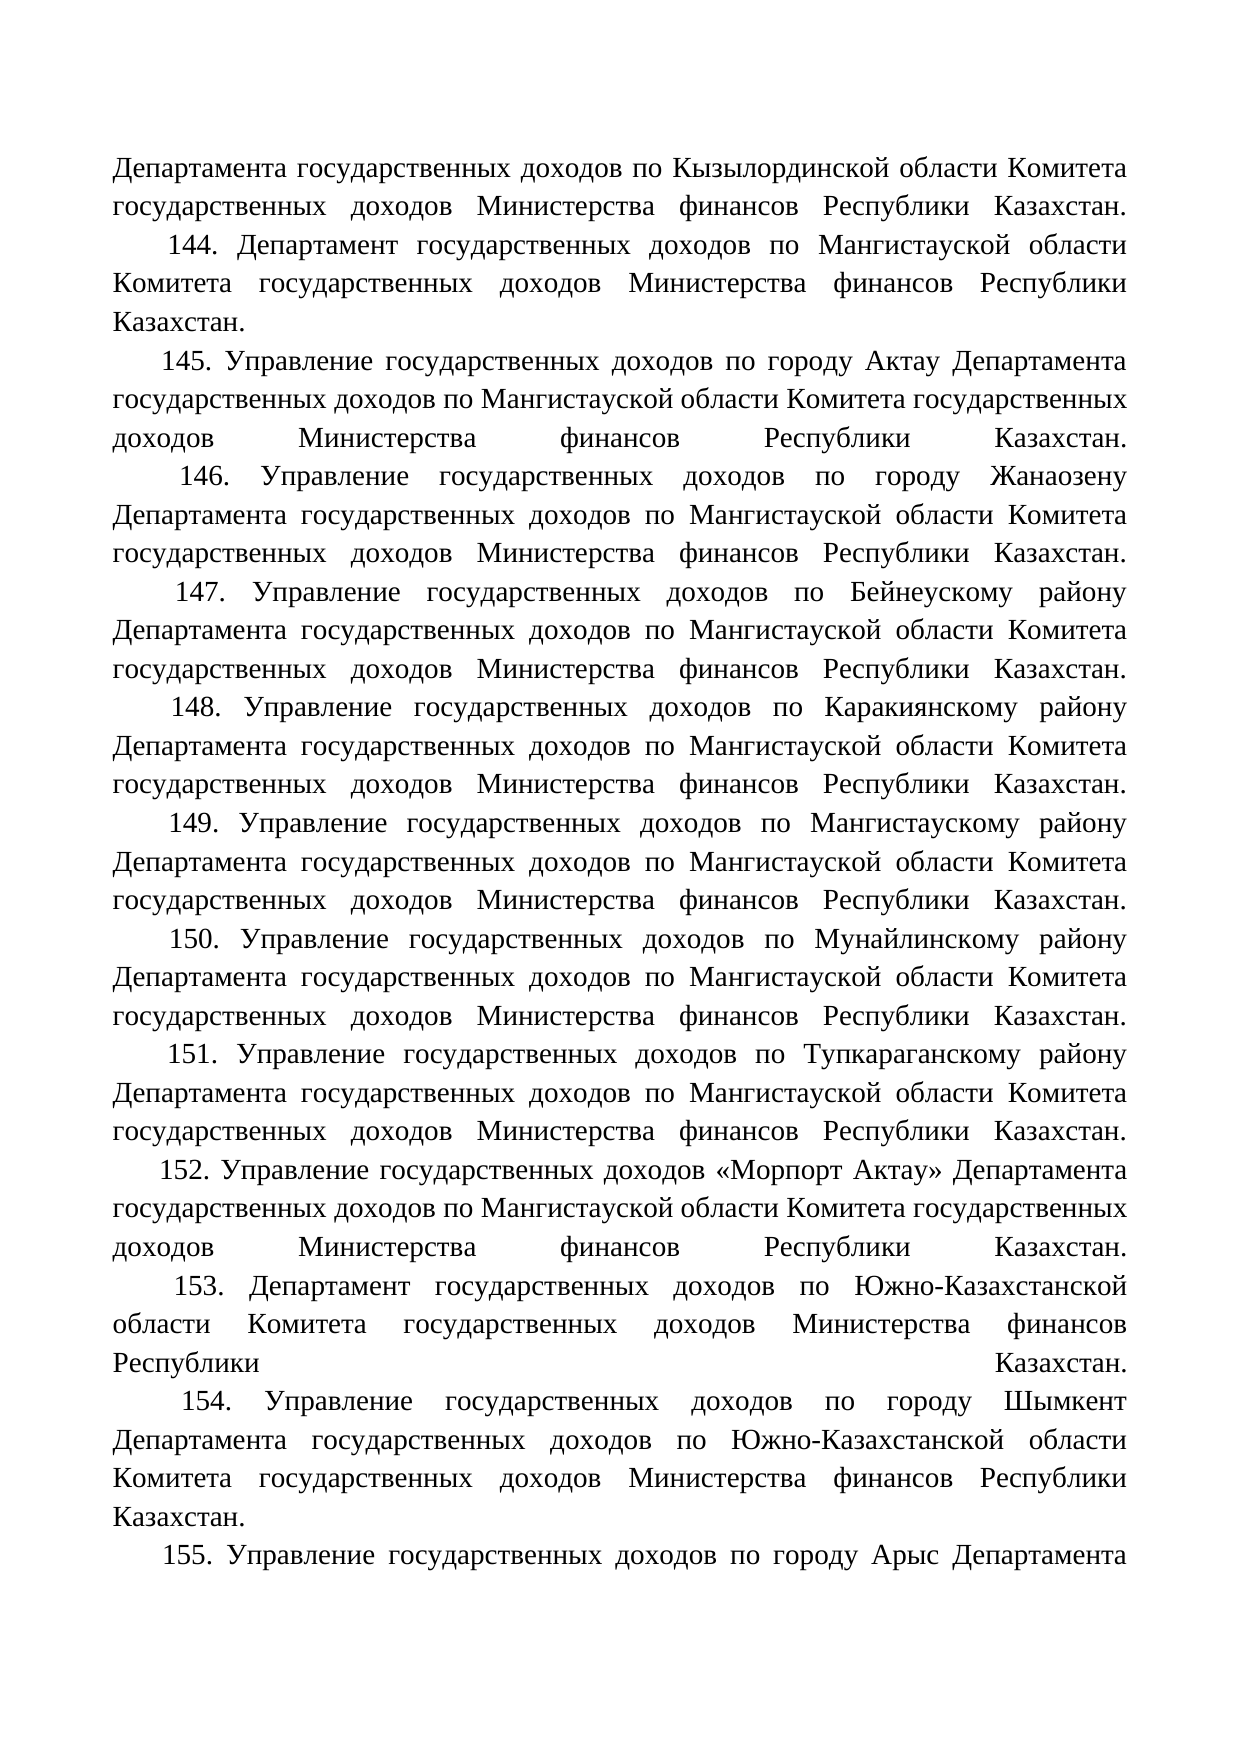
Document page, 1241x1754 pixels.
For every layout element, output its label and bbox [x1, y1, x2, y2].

text [112, 150, 1128, 1571]
